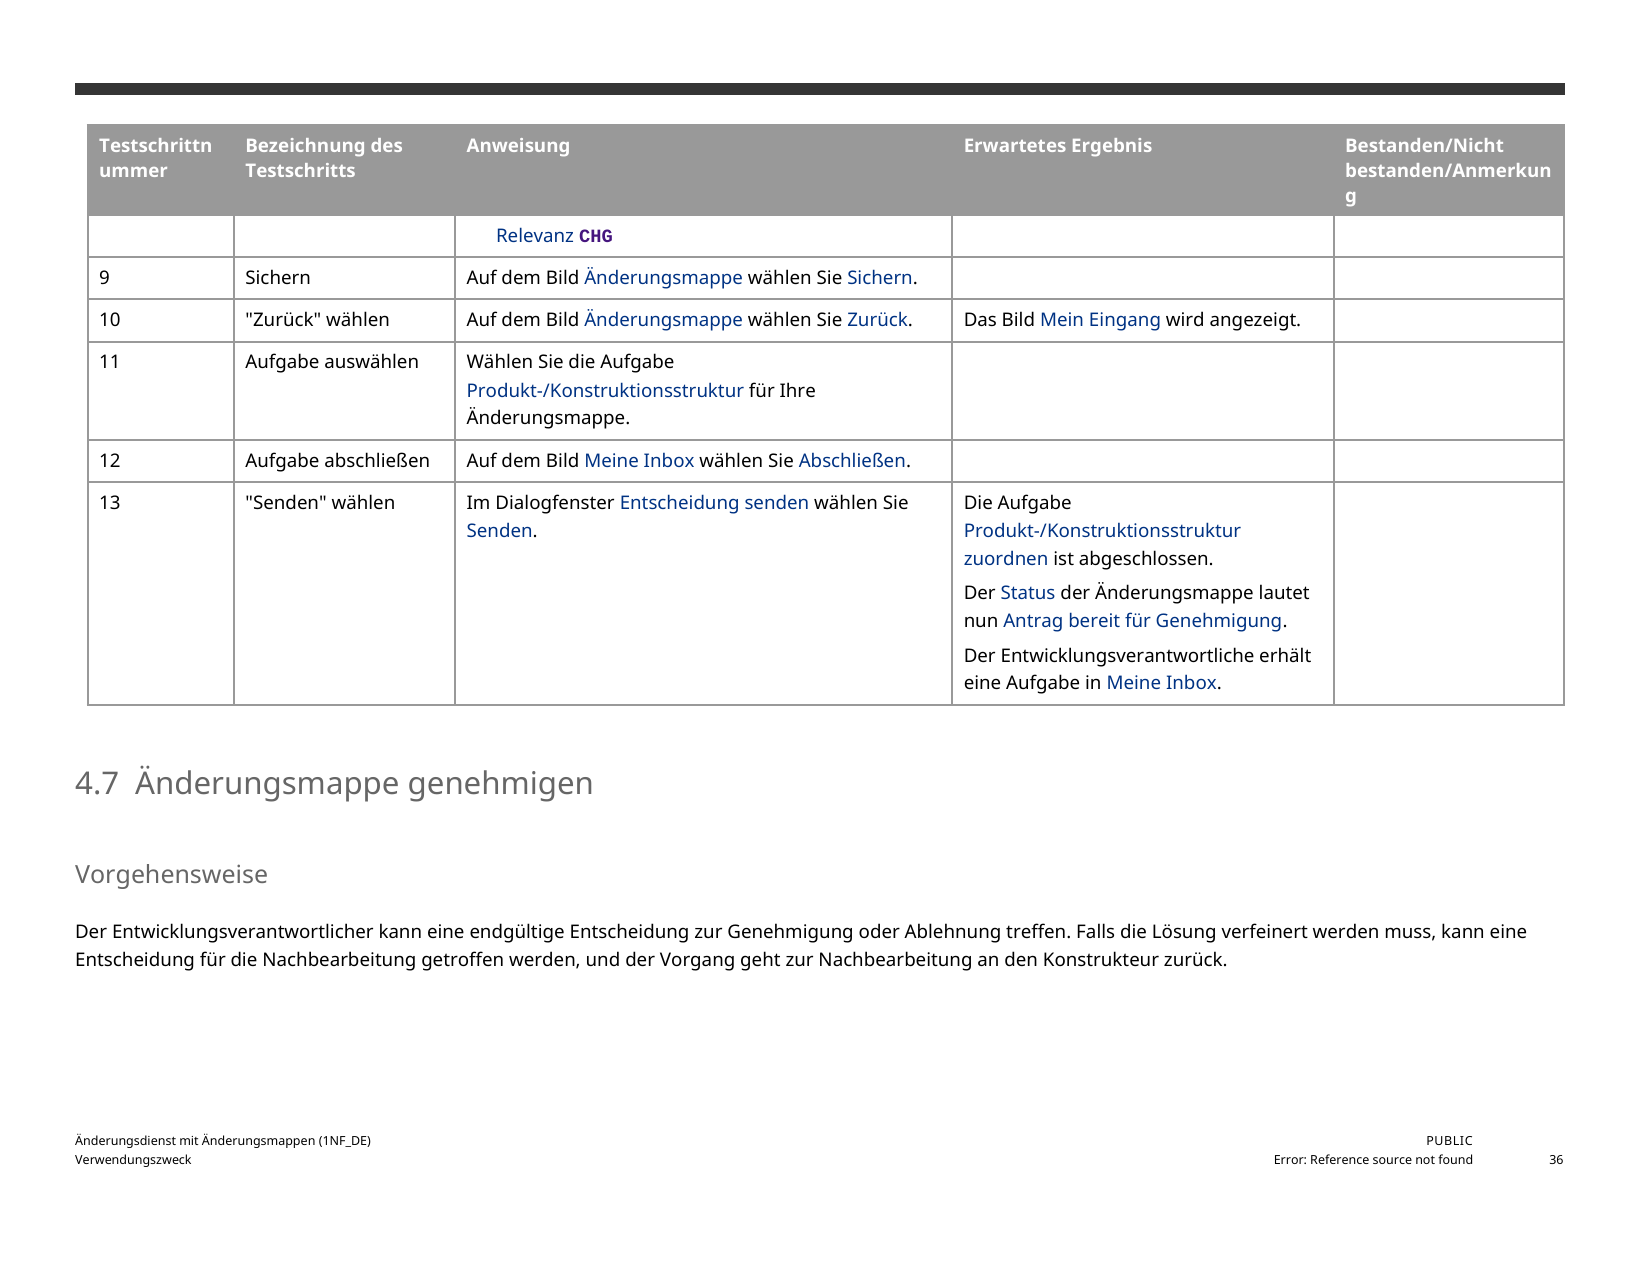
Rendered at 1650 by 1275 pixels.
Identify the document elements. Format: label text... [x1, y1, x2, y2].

table_cell [953, 441, 1333, 481]
table_cell [1335, 258, 1563, 298]
table_cell [953, 258, 1333, 298]
table_cell Sichern [235, 258, 454, 298]
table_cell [235, 216, 454, 256]
table_cell "Zurück" wählen [235, 300, 454, 341]
table_cell 9 [89, 258, 233, 298]
table_cell "Senden" wählen [235, 483, 454, 704]
table_cell Auf dem Bild Meine Inbox wählen Sie Abschließen. [456, 441, 951, 481]
table_cell Auf dem Bild Änderungsmappe wählen Sie Zurück. [456, 300, 951, 341]
table_cell [953, 343, 1333, 439]
table_header Bezeichnung des Testschritts [235, 126, 454, 214]
table_cell Aufgabe abschließen [235, 441, 454, 481]
table_cell 11 [89, 343, 233, 439]
table_cell [1335, 343, 1563, 439]
table_header Erwartetes Ergebnis [953, 126, 1333, 214]
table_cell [953, 216, 1333, 256]
table_header Testschrittnummer [89, 126, 233, 214]
table_cell [1335, 483, 1563, 704]
table_cell 8 [89, 216, 233, 256]
table_cell Aufgabe auswählen [235, 343, 454, 439]
subtitle Änderungsmappe genehmigen [75, 764, 1565, 802]
table_cell Auf dem Bild Änderungsmappe wählen Sie Sichern. [456, 258, 951, 298]
table_cell 13 [89, 483, 233, 704]
table_cell Das Bild Mein Eingang wird angezeigt. [953, 300, 1333, 341]
table_cell Im Dialogfenster Entscheidung senden wählen Sie Senden. [456, 483, 951, 704]
table_cell Wählen Sie die Aufgabe Produkt-/Konstruktionsstruktur für Ihre Änderungsmappe. [456, 343, 951, 439]
table_cell [1335, 300, 1563, 341]
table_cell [456, 216, 951, 256]
table_cell 12 [89, 441, 233, 481]
table_cell 10 [89, 300, 233, 341]
table_header Bestanden/Nicht bestanden/Anmerkung [1335, 126, 1563, 214]
table_cell [1335, 216, 1563, 256]
table_cell [1335, 441, 1563, 481]
text Der Entwicklungsverantwortlicher kann eine endgültige Entscheidung zur Genehmigung oder Ablehnung treffen. Falls die Lösung verfeinert werden muss, kann eine Entscheidung für die Nachbearbeitung getroffen werden, und der Vorgang geht zur Nachbearbeitung an den Konstrukteur zurück. [75, 918, 1565, 972]
table_cell Die Aufgabe Produkt-/Konstruktionsstruktur zuordnen ist abgeschlossen. Der Status der Änderungsmappe lautet nun Antrag bereit für Genehmigung. Der Entwicklungsverantwortliche erhält eine Aufgabe in Meine Inbox. [953, 483, 1333, 704]
title Vorgehensweise [75, 860, 1565, 889]
table_header Anweisung [456, 126, 951, 214]
